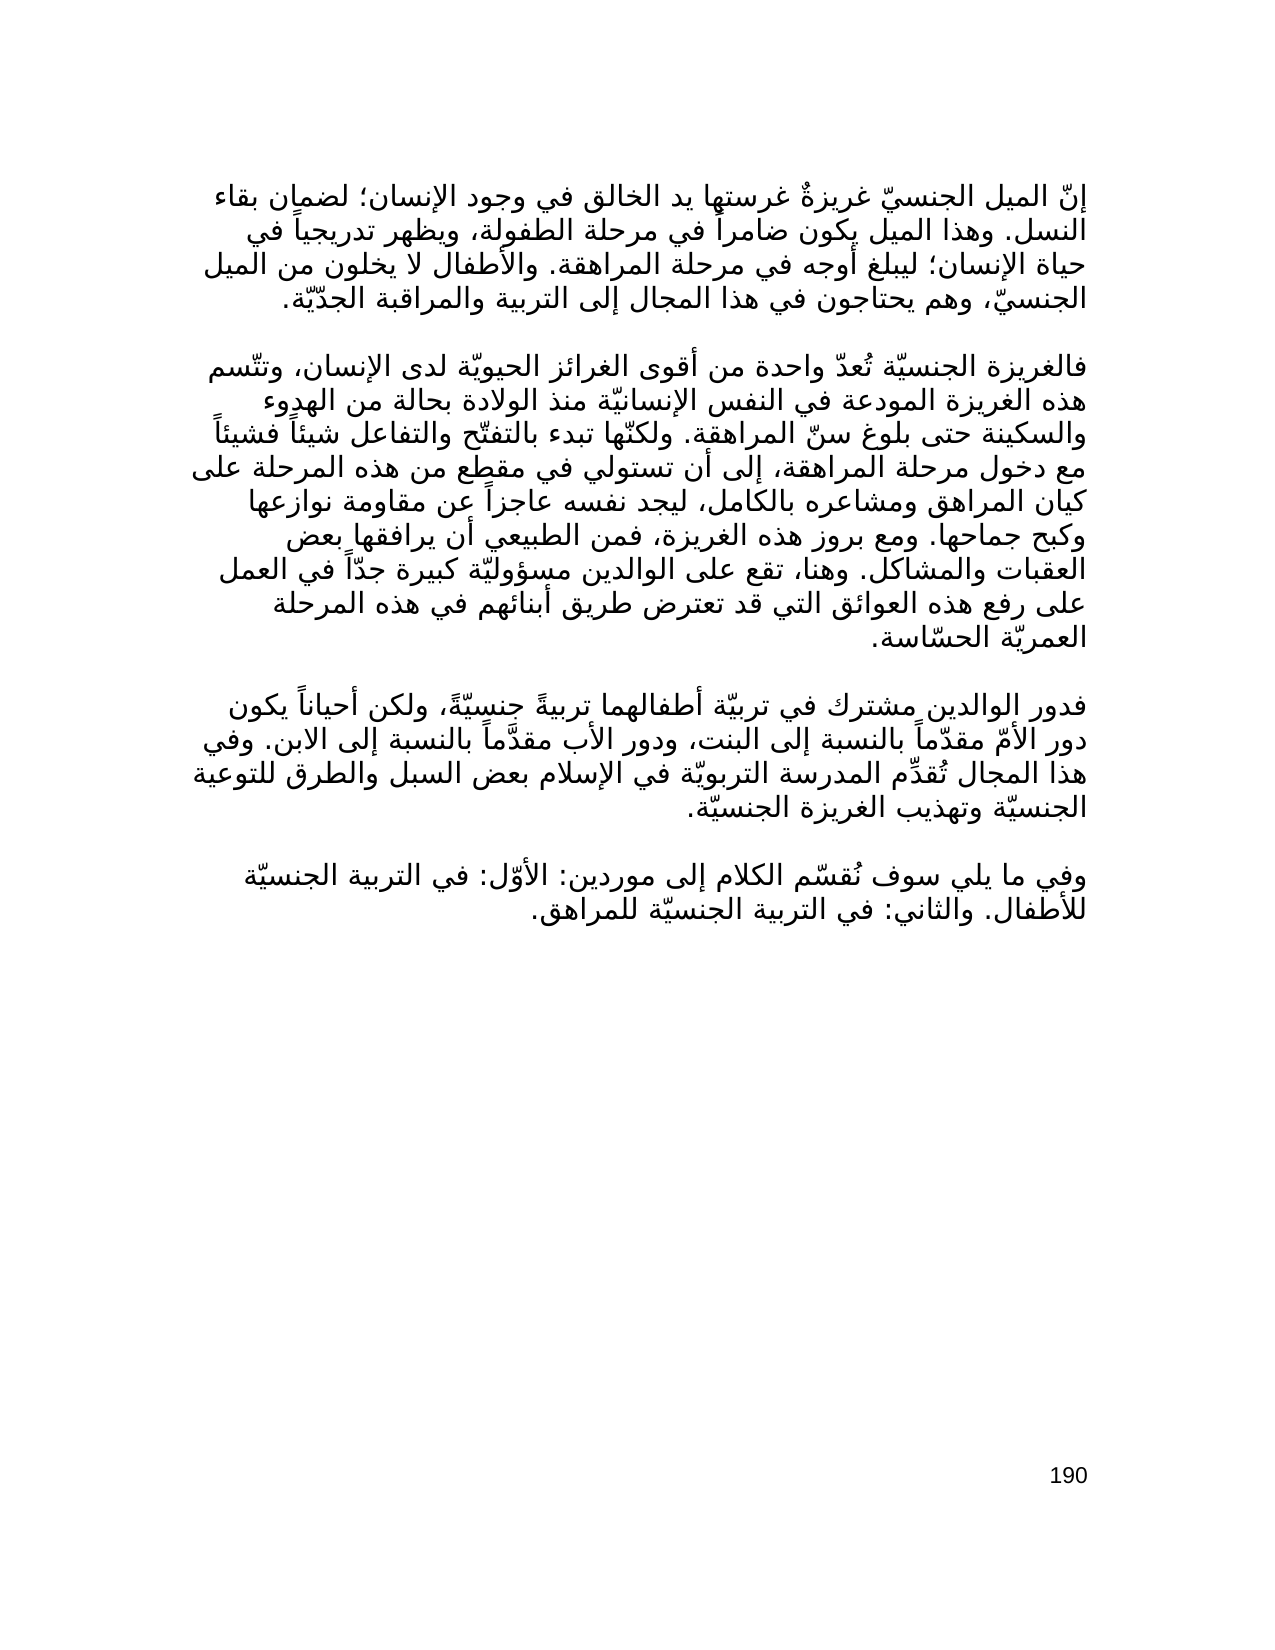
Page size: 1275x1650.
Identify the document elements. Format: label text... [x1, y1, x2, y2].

text إنّ الميل الجنسيّ غريزةٌ غرستها يد الخالق في وجود الإنسان؛ لضمان بقاء النسل. وهذا الميل يكون ضامراً في مرحلة الطفولة، ويظهر تدريجياً في حياة الإنسان؛ ليبلغ أوجه في مرحلة المراهقة. والأطفال لا يخلون من الميل الجنسيّ، وهم يحتاجون في هذا المجال إلى التربية والمراقبة الجدّيّة. فالغريزة الجنسيّة تُعدّ واحدة من أقوى الغرائز الحيويّة لدى الإنسان، وتتّسم هذه الغريزة المودعة في النفس الإنسانيّة منذ الولادة بحالة من الهدوء والسكينة حتى بلوغ سنّ المراهقة. ولكنّها تبدء بالتفتّح والتفاعل شيئاً فشيئاً مع دخول مرحلة المراهقة، إلى أن تستولي في مقطع من هذه المرحلة على كيان المراهق ومشاعره بالكامل، ليجد نفسه عاجزاً عن مقاومة نوازعها وكبح جماحها. ومع بروز هذه الغريزة، فمن الطبيعي أن يرافقها بعض العقبات والمشاكل. وهنا، تقع على الوالدين مسؤوليّة كبيرة جدّاً في العمل على رفع هذه العوائق التي قد تعترض طريق أبنائهم في هذه المرحلة العمريّة الحسّاسة. فدور الوالدين مشترك في تربيّة أطفالهما تربيةً جنسيّةً، ولكن أحياناً يكون دور الأمّ مقدّماً بالنسبة إلى البنت، ودور الأب مقدَّماً بالنسبة إلى الابن. وفي هذا المجال تُقدِّم المدرسة التربويّة في الإسلام بعض السبل والطرق للتوعية الجنسيّة وتهذيب الغريزة الجنسيّة. وفي ما يلي سوف نُقسّم الكلام إلى موردين: الأوّل: في التربية الجنسيّة للأطفال. والثاني: في التربية الجنسيّة للمراهق. [187, 179, 1087, 926]
